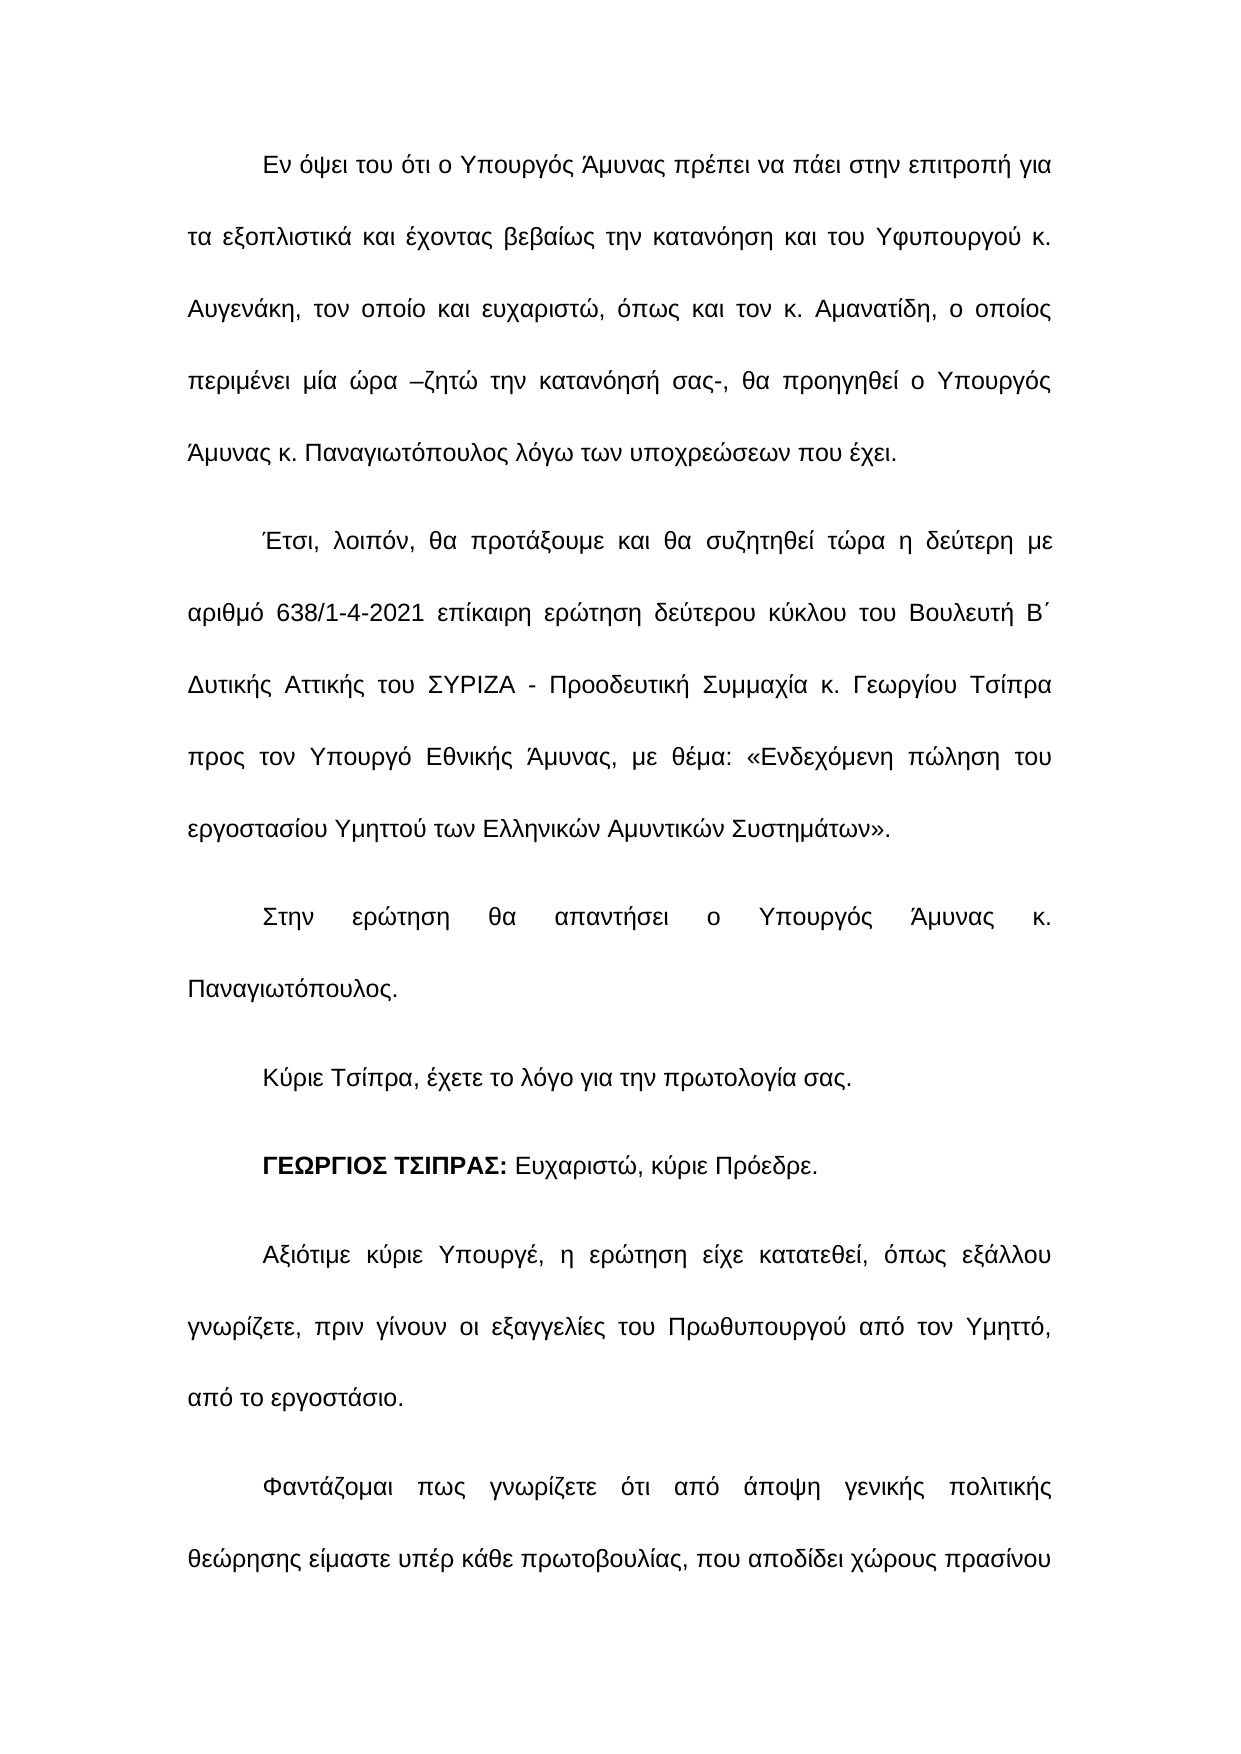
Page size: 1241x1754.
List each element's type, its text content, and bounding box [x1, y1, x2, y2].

text Εν όψει του ότι ο Υπουργός Άμυνας πρέπει να πάει στην επιτροπή για τα εξοπλιστικά και έχοντας βεβαίως την κατανόηση και του Υφυπουργού κ. Αυγενάκη, τον οποίο και ευχαριστώ, όπως και τον κ. Αμανατίδη, ο οποίος περιμένει μία ώρα –ζητώ την κατανόησή σας-, θα προηγηθεί ο Υπουργός Άμυνας κ. Παναγιωτόπουλος λόγω των υποχρεώσεων που έχει. [187, 150, 1053, 466]
text Έτσι, λοιπόν, θα προτάξουμε και θα συζητηθεί τώρα η δεύτερη με αριθμό 638/1-4-2021 επίκαιρη ερώτηση δεύτερου κύκλου του Βουλευτή Β΄ Δυτικής Αττικής του ΣΥΡΙΖΑ - Προοδευτική Συμμαχία κ. Γεωργίου Τσίπρα προς τον Υπουργό Εθνικής Άμυνας, με θέμα: «Ενδεχόμενη πώληση του εργοστασίου Υμηττού των Ελληνικών Αμυντικών Συστημάτων». [187, 526, 1053, 842]
text Αξιότιμε κύριε Υπουργέ, η ερώτηση είχε κατατεθεί, όπως εξάλλου γνωρίζετε, πριν γίνουν οι εξαγγελίες του Πρωθυπουργού από τον Υμηττό, από το εργοστάσιο. [187, 1239, 1053, 1412]
text Κύριε Τσίπρα, έχετε το λόγο για την πρωτολογία σας. [187, 1062, 1053, 1091]
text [187, 1472, 1053, 1572]
text ΓΕΩΡΓΙΟΣ ΤΣΙΠΡΑΣ: Ευχαριστώ, κύριε Πρόεδρε. [187, 1151, 1053, 1180]
text Στην ερώτηση θα απαντήσει ο Υπουργός Άμυνας κ. Παναγιωτόπουλος. [187, 902, 1053, 1003]
